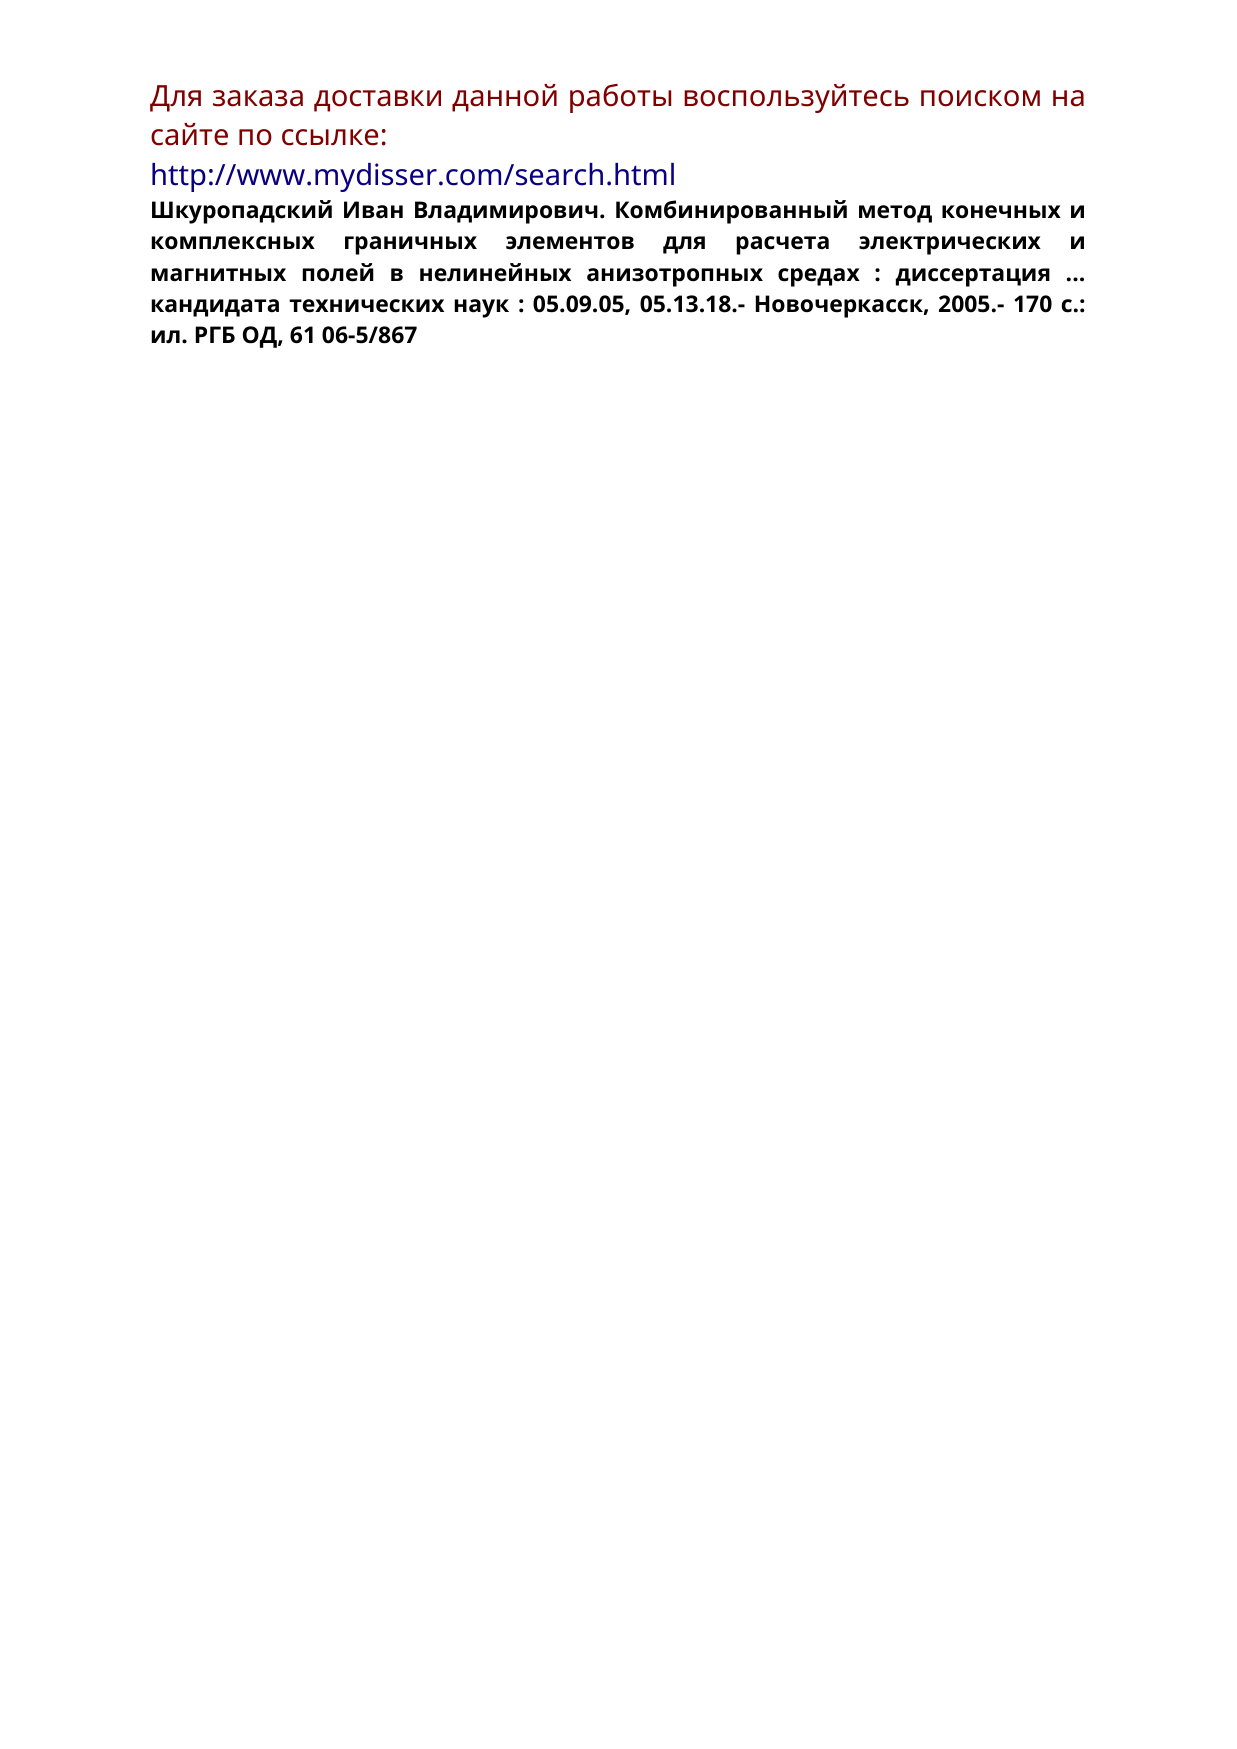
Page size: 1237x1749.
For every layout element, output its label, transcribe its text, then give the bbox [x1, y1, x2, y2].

text Шкуропадский Иван Владимирович. Комбинированный метод конечных и комплексных граничных элементов для расчета электрических и магнитных полей в нелинейных анизотропных средах : диссертация ... кандидата технических наук : 05.09.05, 05.13.18.- Новочеркасск, 2005.- 170 с.: ил. РГБ ОД, 61 06-5/867 [150, 194, 1086, 350]
